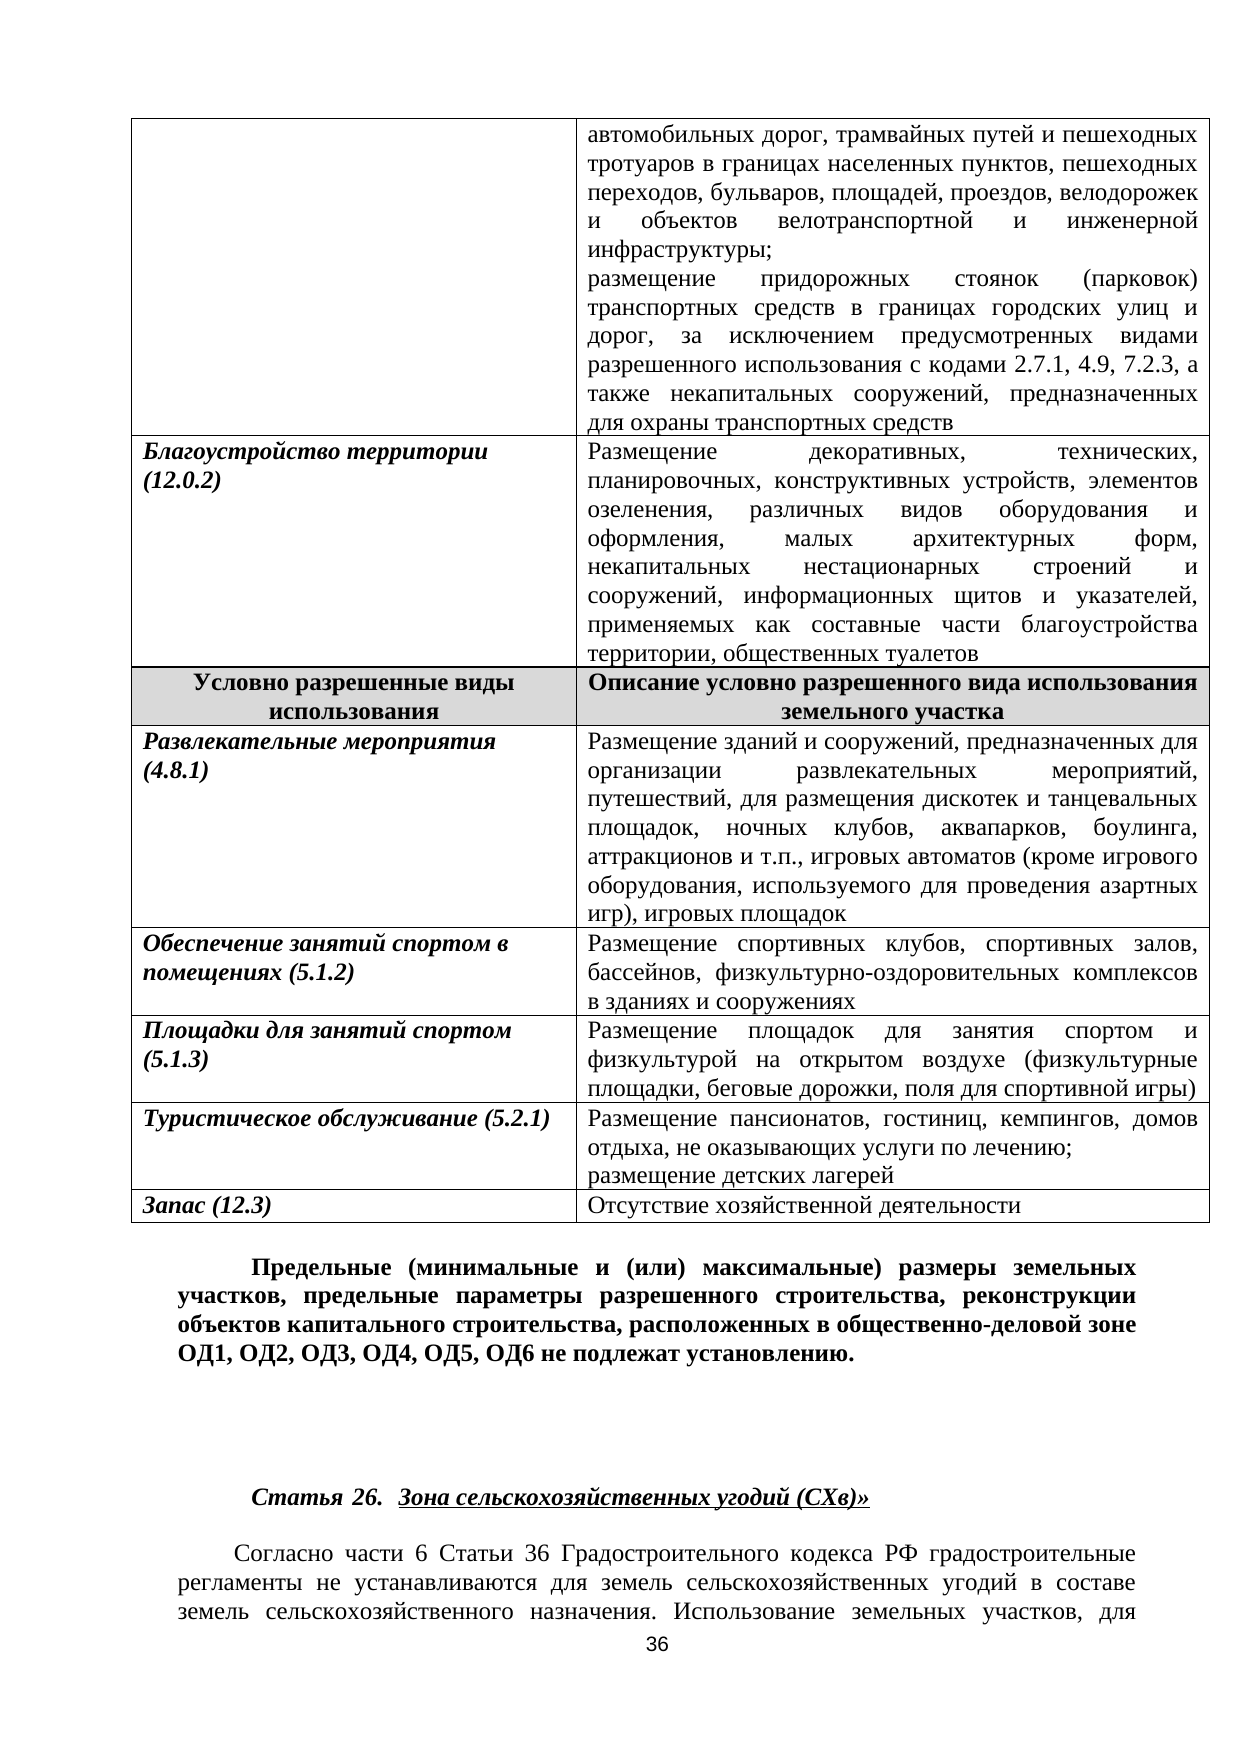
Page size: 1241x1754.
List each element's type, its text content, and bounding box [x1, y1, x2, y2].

table_cell Условно разрешенные виды использования [132, 668, 576, 725]
table_cell Благоустройство территории (12.0.2) [132, 436, 576, 666]
table_cell Развлекательные мероприятия (4.8.1) [132, 726, 576, 927]
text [177, 1538, 1137, 1624]
table_cell Размещение декоративных, технических, планировочных, конструктивных устройств, элементов озеленения, различных видов оборудования и оформления, малых архитектурных форм, некапитальных нестационарных строений и сооружений, информационных щитов и указателей, применяемых как составные части благоустройства территории, общественных туалетов [577, 436, 1209, 666]
table_cell Размещение площадок для занятия спортом и физкультурой на открытом воздухе (физкультурные площадки, беговые дорожки, поля для спортивной игры) [577, 1016, 1209, 1102]
table_cell Отсутствие хозяйственной деятельности [577, 1190, 1209, 1222]
table_cell Описание условно разрешенного вида использования земельного участка [577, 668, 1209, 725]
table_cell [577, 119, 1209, 435]
table_cell Площадки для занятий спортом (5.1.3) [132, 1016, 576, 1102]
table_cell Размещение спортивных клубов, спортивных залов, бассейнов, физкультурно-оздоровительных комплексов в зданиях и сооружениях [577, 928, 1209, 1014]
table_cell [132, 119, 576, 435]
table_cell Запас (12.3) [132, 1190, 576, 1222]
table_cell Размещение пансионатов, гостиниц, кемпингов, домов отдыха, не оказывающих услуги по лечению; размещение детских лагерей [577, 1103, 1209, 1189]
table_cell Туристическое обслуживание (5.2.1) [132, 1103, 576, 1189]
text Предельные (минимальные и (или) максимальные) размеры земельных участков, предельные параметры разрешенного строительства, реконструкции объектов капитального строительства, расположенных в общественно-деловой зоне ОД1, ОД2, ОД3, ОД4, ОД5, ОД6 не подлежат установлению. [177, 1252, 1137, 1367]
text Статья 26. Зона сельскохозяйственных угодий (СХв)» [251, 1482, 1137, 1510]
table_cell Обеспечение занятий спортом в помещениях (5.1.2) [132, 928, 576, 1014]
table_cell Размещение зданий и сооружений, предназначенных для организации развлекательных мероприятий, путешествий, для размещения дискотек и танцевальных площадок, ночных клубов, аквапарков, боулинга, аттракционов и т.п., игровых автоматов (кроме игрового оборудования, используемого для проведения азартных игр), игровых площадок [577, 726, 1209, 927]
